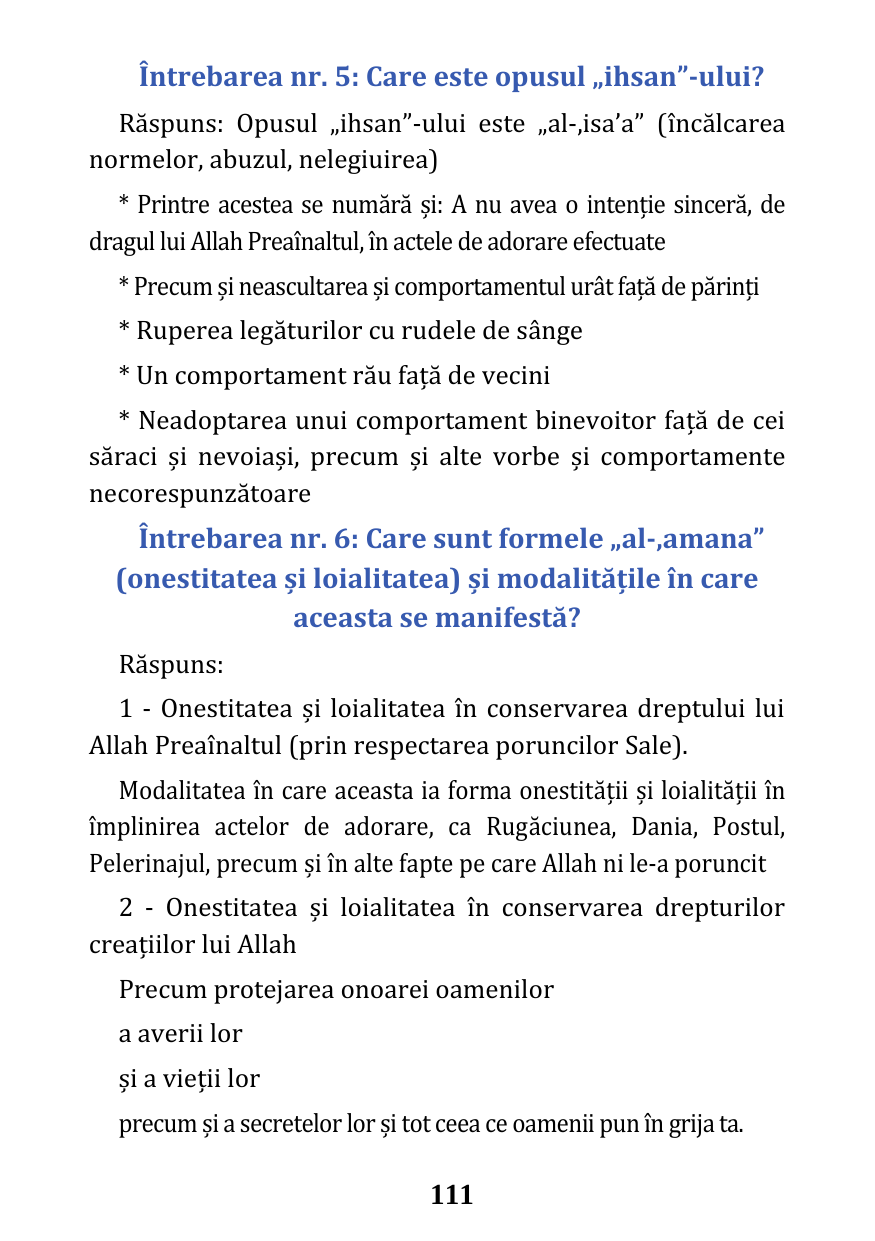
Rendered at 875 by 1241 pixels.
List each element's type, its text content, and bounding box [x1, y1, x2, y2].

text Răspuns: [89, 647, 785, 679]
text a averii lor [89, 1017, 785, 1049]
subtitle Întrebarea nr. 6: Care sunt formele „al-‚amana” (onestitatea și loialitatea) și modalitățile în care aceasta se manifestă? [89, 521, 785, 634]
text * Precum și neascultarea și comportamentul urât față de părinți [89, 269, 785, 301]
text 2 - Onestitatea și loialitatea în conservarea drepturilor creațiilor lui Allah [89, 891, 785, 959]
subtitle Întrebarea nr. 5: Care este opusul „ihsan”-ului? [89, 59, 785, 93]
text 1 - Onestitatea și loialitatea în conservarea dreptului lui Allah Preaînaltul (prin respectarea poruncilor Sale). [89, 692, 785, 760]
text * Printre acestea se numără și: A nu avea o intenție sinceră, de dragul lui Allah Preaînaltul, în actele de adorare efectuate [89, 188, 785, 256]
text * Ruperea legăturilor cu rudele de sânge [89, 314, 785, 346]
text Modalitatea în care aceasta ia forma onestității și loialității în împlinirea actelor de adorare, ca Rugăciunea, Dania, Postul, Pelerinajul, precum și în alte fapte pe care Allah ni le-a poruncit [89, 773, 785, 878]
text Răspuns: Opusul „ihsan”-ului este „al-‚isa’a” (încălcarea normelor, abuzul, nelegiuirea) [89, 107, 785, 175]
text precum și a secretelor lor și tot ceea ce oamenii pun în grija ta. [89, 1107, 785, 1138]
text * Un comportament rău față de vecini [89, 359, 785, 391]
text * Neadoptarea unui comportament binevoitor față de cei săraci și nevoiași, precum și alte vorbe și comportamente necorespunzătoare [89, 403, 785, 508]
text Precum protejarea onoarei oamenilor [89, 972, 785, 1004]
text și a vieții lor [89, 1062, 785, 1094]
